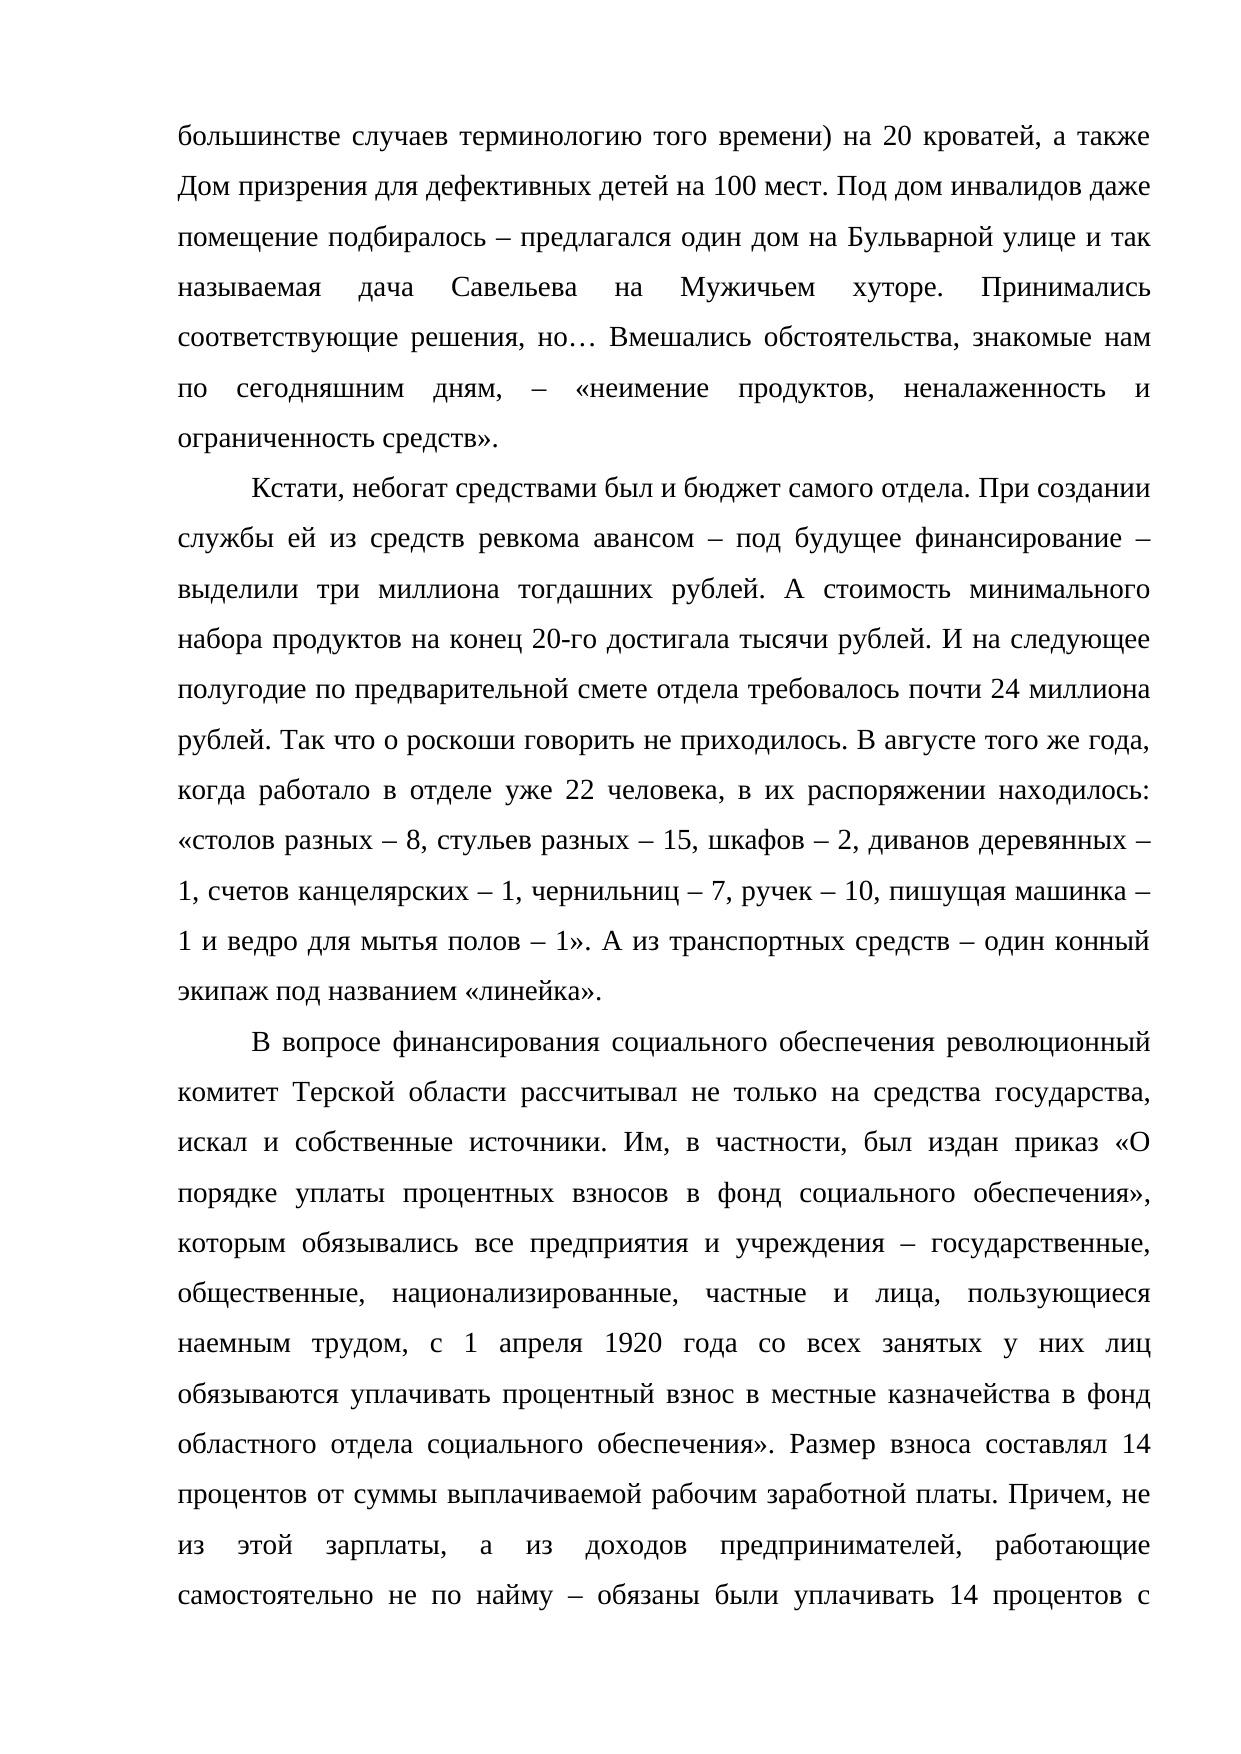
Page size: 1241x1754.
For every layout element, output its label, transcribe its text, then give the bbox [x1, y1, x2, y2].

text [177, 1024, 1152, 1611]
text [177, 118, 1152, 453]
text Кстати, небогат средствами был и бюджет самого отдела. При создании службы ей из средств ревкома авансом – под будущее финансирование – выделили три миллиона тогдашних рублей. А стоимость минимального набора продуктов на конец 20-го достигала тысячи рублей. И на следующее полугодие по предварительной смете отдела требовалось почти 24 миллиона рублей. Так что о роскоши говорить не приходилось. В августе того же года, когда работало в отделе уже 22 человека, в их распоряжении находилось: «столов разных – 8, стульев разных – 15, шкафов – 2, диванов деревянных – 1, счетов канцелярских – 1, чернильниц – 7, ручек – 10, пишущая машинка – 1 и ведро для мытья полов – 1». А из транспортных средств – один конный экипаж под названием «линейка». [177, 470, 1152, 1007]
